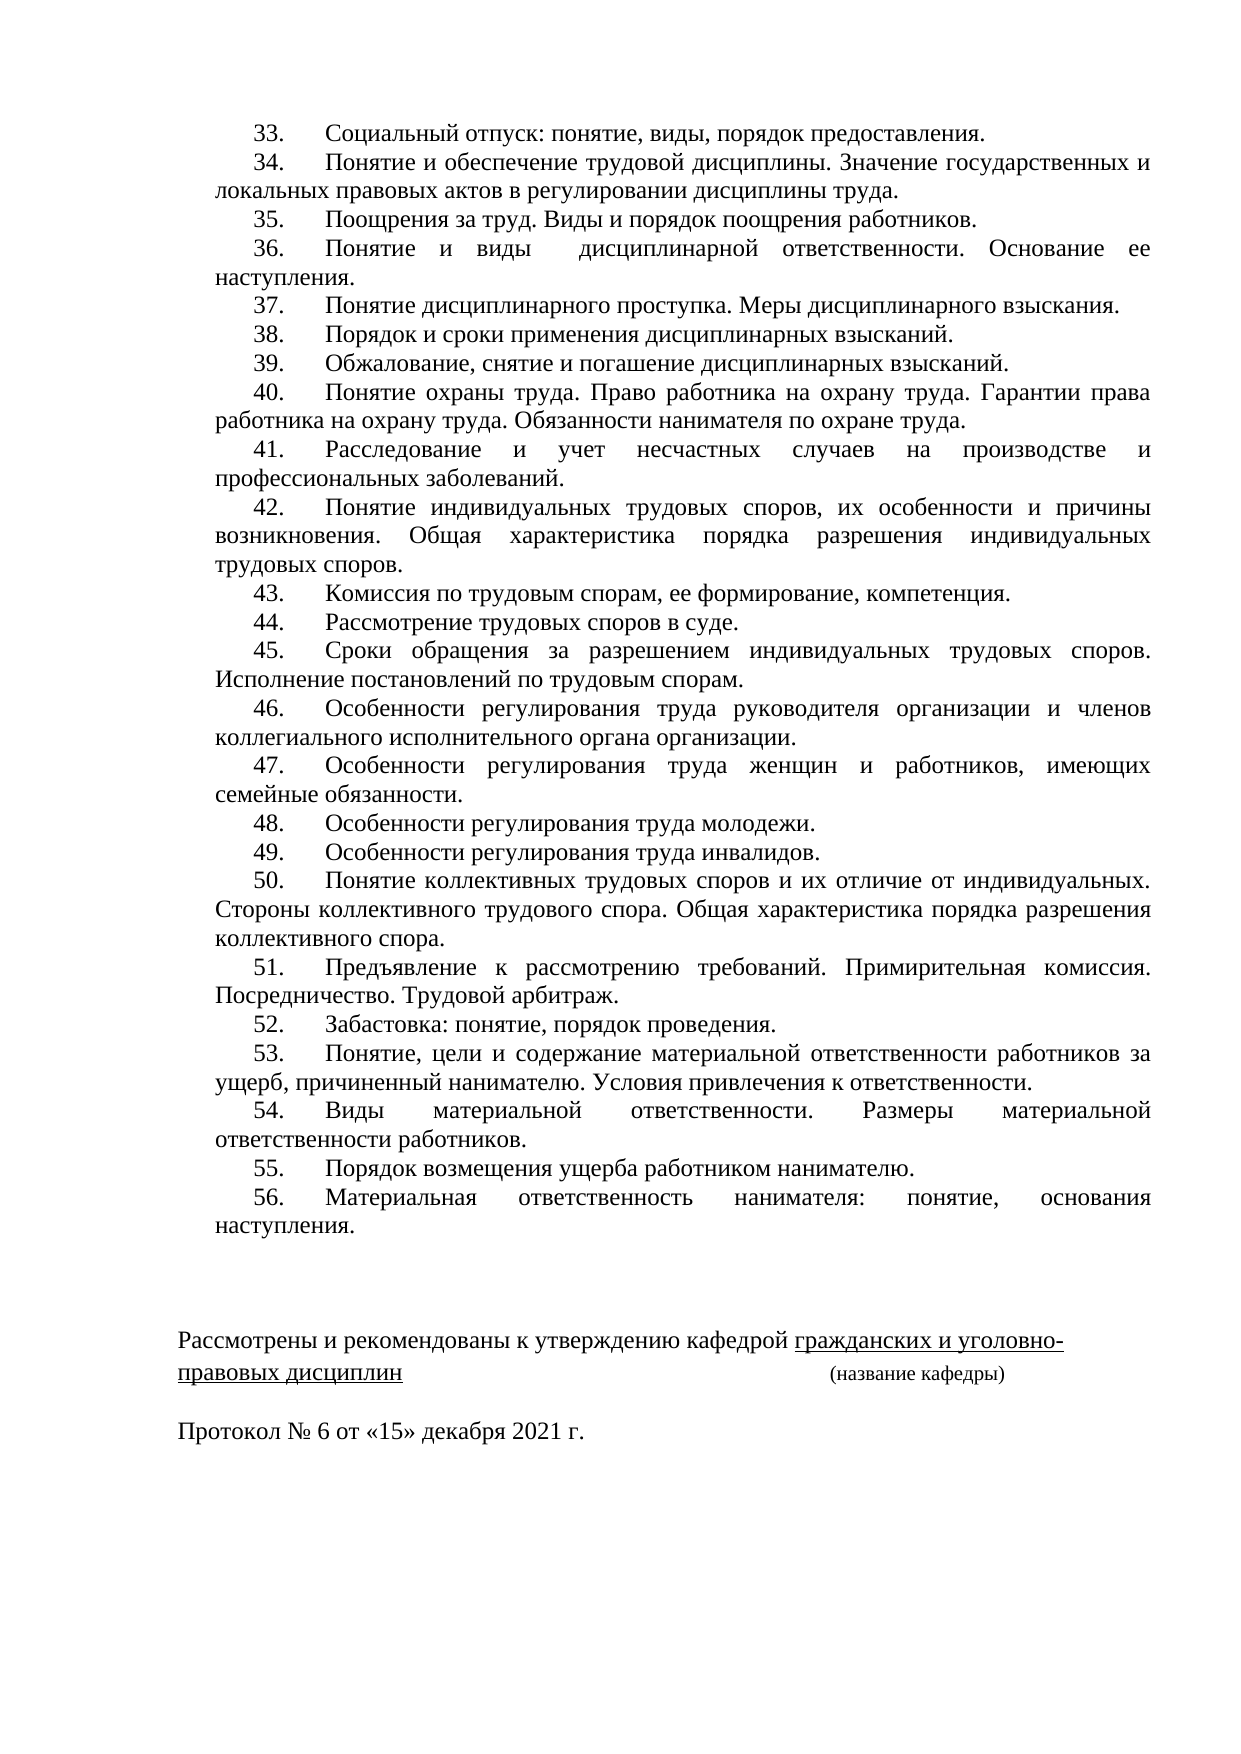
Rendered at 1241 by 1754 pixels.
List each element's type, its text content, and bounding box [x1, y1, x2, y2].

list Понятие и обеспечение трудовой дисциплины. Значение государственных и локальных правовых актов в регулировании дисциплины труда. [215, 147, 1152, 204]
list Обжалование, снятие и погашение дисциплинарных взысканий. [215, 348, 1152, 377]
text правовых дисциплин (название кафедры) [177, 1357, 1152, 1385]
list Поощрения за труд. Виды и порядок поощрения работников. [215, 204, 1152, 233]
list Сроки обращения за разрешением индивидуальных трудовых споров. Исполнение постановлений по трудовым спорам. [215, 636, 1152, 693]
list Рассмотрение трудовых споров в суде. [215, 607, 1152, 636]
list Материальная ответственность нанимателя: понятие, основания наступления. [215, 1182, 1152, 1239]
list Расследование и учет несчастных случаев на производстве и профессиональных заболеваний. [215, 434, 1152, 492]
list Комиссия по трудовым спорам, ее формирование, компетенция. [215, 578, 1152, 607]
list Понятие, цели и содержание материальной ответственности работников за ущерб, причиненный нанимателю. Условия привлечения к ответственности. [215, 1038, 1152, 1096]
list Предъявление к рассмотрению требований. Примирительная комиссия. Посредничество. Трудовой арбитраж. [215, 952, 1152, 1009]
list Особенности регулирования труда инвалидов. [215, 837, 1152, 866]
list Понятие и виды дисциплинарной ответственности. Основание ее наступления. [215, 233, 1152, 291]
list Понятие коллективных трудовых споров и их отличие от индивидуальных. Стороны коллективного трудового спора. Общая характеристика порядка разрешения коллективного спора. [215, 866, 1152, 952]
list Социальный отпуск: понятие, виды, порядок предоставления. [215, 118, 1152, 147]
text Рассмотрены и рекомендованы к утверждению кафедрой гражданских и уголовно- [177, 1326, 1152, 1354]
list Порядок возмещения ущерба работником нанимателю. [215, 1153, 1152, 1182]
list Понятие охраны труда. Право работника на охрану труда. Гарантии права работника на охрану труда. Обязанности нанимателя по охране труда. [215, 377, 1152, 434]
list Порядок и сроки применения дисциплинарных взысканий. [215, 319, 1152, 348]
text Протокол № 6 от «15» декабря 2021 г. [177, 1416, 1152, 1445]
list Особенности регулирования труда руководителя организации и членов коллегиального исполнительного органа организации. [215, 693, 1152, 751]
list Понятие дисциплинарного проступка. Меры дисциплинарного взыскания. [215, 291, 1152, 319]
list Виды материальной ответственности. Размеры материальной ответственности работников. [215, 1096, 1152, 1153]
list Понятие индивидуальных трудовых споров, их особенности и причины возникновения. Общая характеристика порядка разрешения индивидуальных трудовых споров. [215, 492, 1152, 578]
list Особенности регулирования труда молодежи. [215, 808, 1152, 837]
list Забастовка: понятие, порядок проведения. [215, 1009, 1152, 1038]
list Особенности регулирования труда женщин и работников, имеющих семейные обязанности. [215, 751, 1152, 808]
